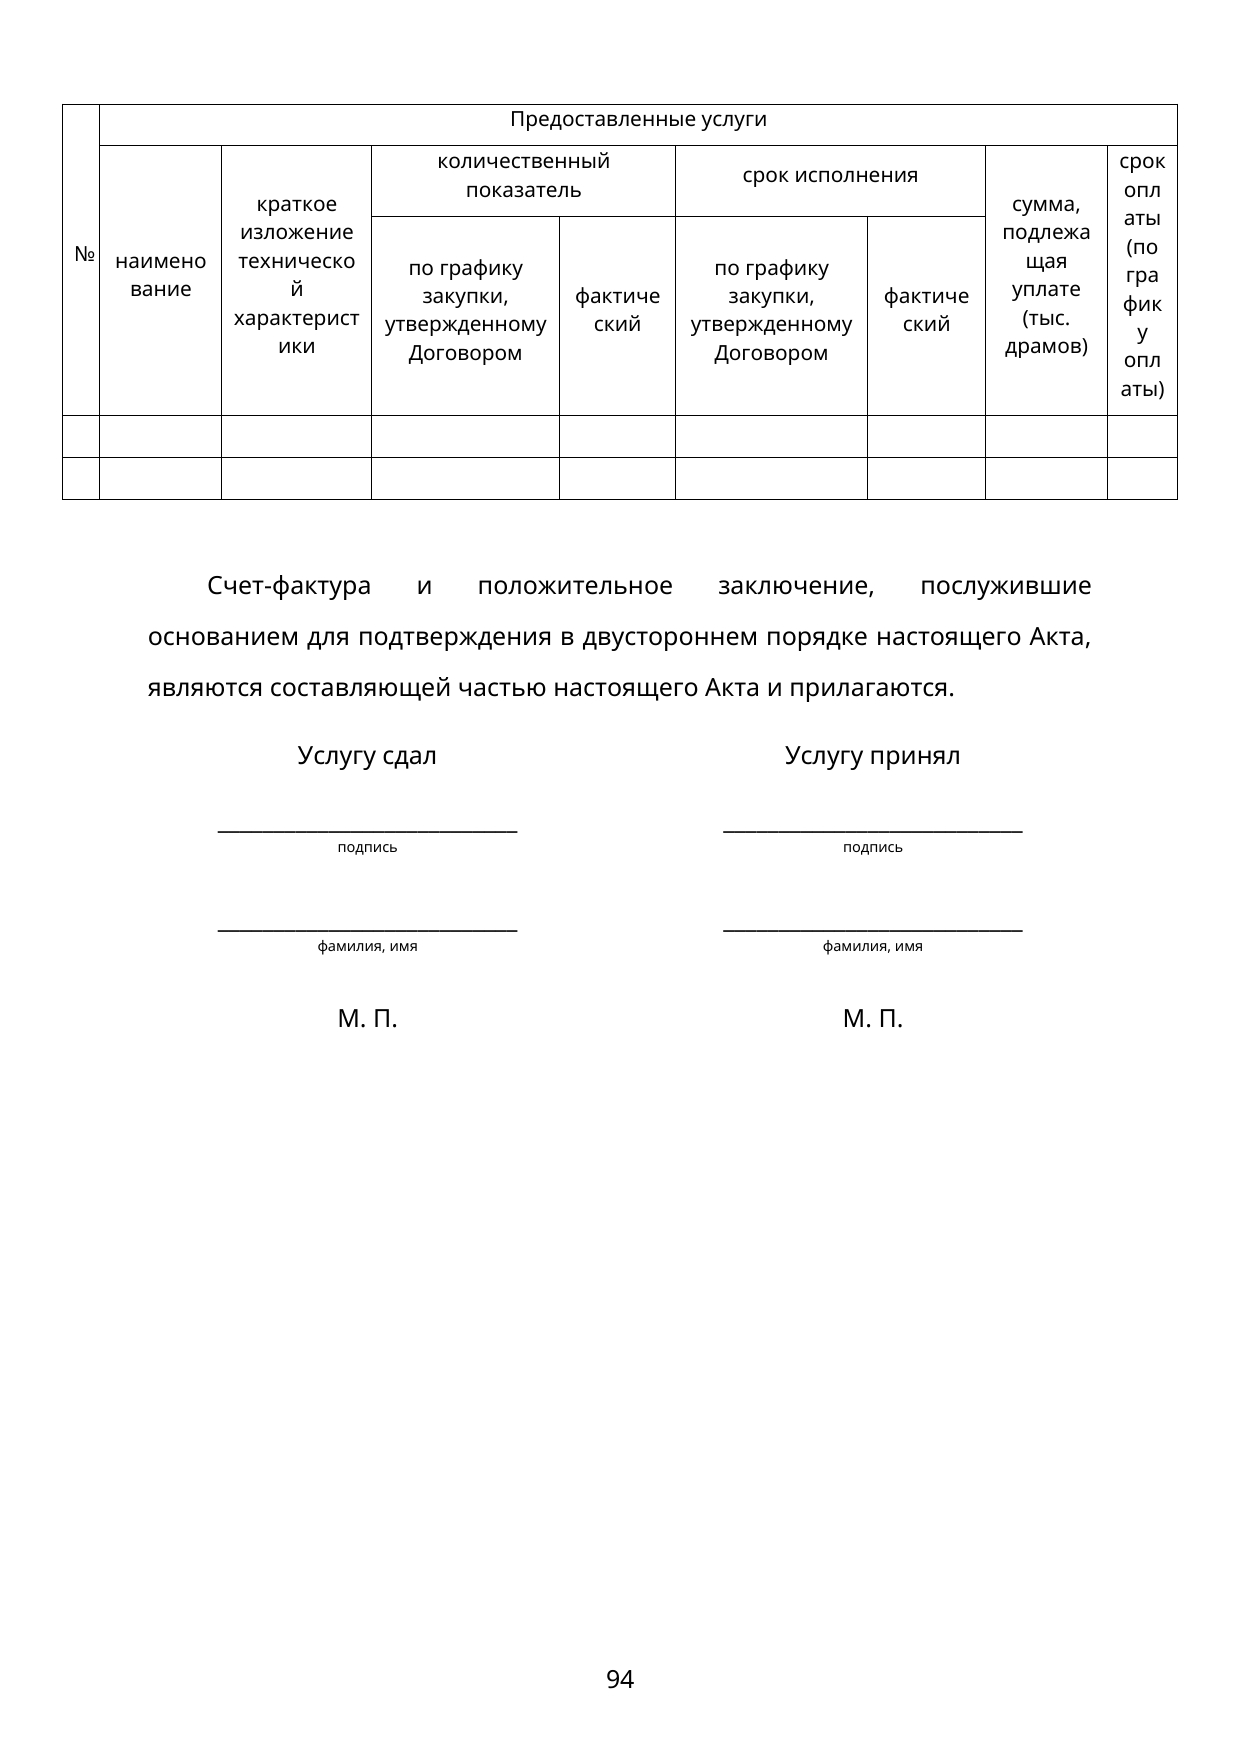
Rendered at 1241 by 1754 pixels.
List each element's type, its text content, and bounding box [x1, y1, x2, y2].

table_cell ___________________________ фамилия, имя [620, 901, 1126, 1001]
table_cell [560, 458, 675, 499]
table_cell [63, 458, 99, 499]
table_cell краткое изложение технической характеристики [222, 146, 371, 415]
table_header Предоставленные услуги [100, 105, 1177, 145]
table_cell [372, 416, 559, 457]
text Счет-фактура и положительное заключение, послужившие основанием для подтверждения в двустороннем порядке настоящего Акта, являются составляющей частью настоящего Акта и прилагаются. [148, 568, 1092, 704]
table_cell [100, 458, 221, 499]
table_cell срок исполнения [676, 146, 985, 216]
table_cell ___________________________ фамилия, имя [115, 901, 620, 1001]
table_cell [1108, 416, 1177, 457]
table_cell ___________________________ подпись [115, 803, 620, 901]
table_cell [986, 458, 1107, 499]
table_cell фактический [560, 217, 675, 415]
table_cell [986, 416, 1107, 457]
table_cell [63, 416, 99, 457]
table_cell [222, 416, 371, 457]
table_cell [868, 416, 985, 457]
table_cell ___________________________ подпись [620, 803, 1126, 901]
table_cell [868, 458, 985, 499]
table_cell [222, 458, 371, 499]
table_header Услугу принял [620, 738, 1126, 802]
table_cell срок оплаты (по графику оплаты) [1108, 146, 1177, 415]
table_cell наименование [100, 146, 221, 415]
table_cell по графику закупки, утвержденному Договором [676, 217, 867, 415]
table_cell [372, 458, 559, 499]
table_cell М. П. [620, 1001, 1126, 1066]
table_cell [100, 416, 221, 457]
table_cell [560, 416, 675, 457]
table_cell [1108, 458, 1177, 499]
table_cell сумма, подлежащая уплате (тыс. драмов) [986, 146, 1107, 415]
table_cell [676, 416, 867, 457]
table_cell [676, 458, 867, 499]
table_cell М. П. [115, 1001, 620, 1066]
table_cell количественный показатель [372, 146, 675, 216]
table_cell фактический [868, 217, 985, 415]
table_cell по графику закупки, утвержденному Договором [372, 217, 559, 415]
table_header Услугу сдал [115, 738, 620, 802]
table_header № [63, 105, 99, 415]
